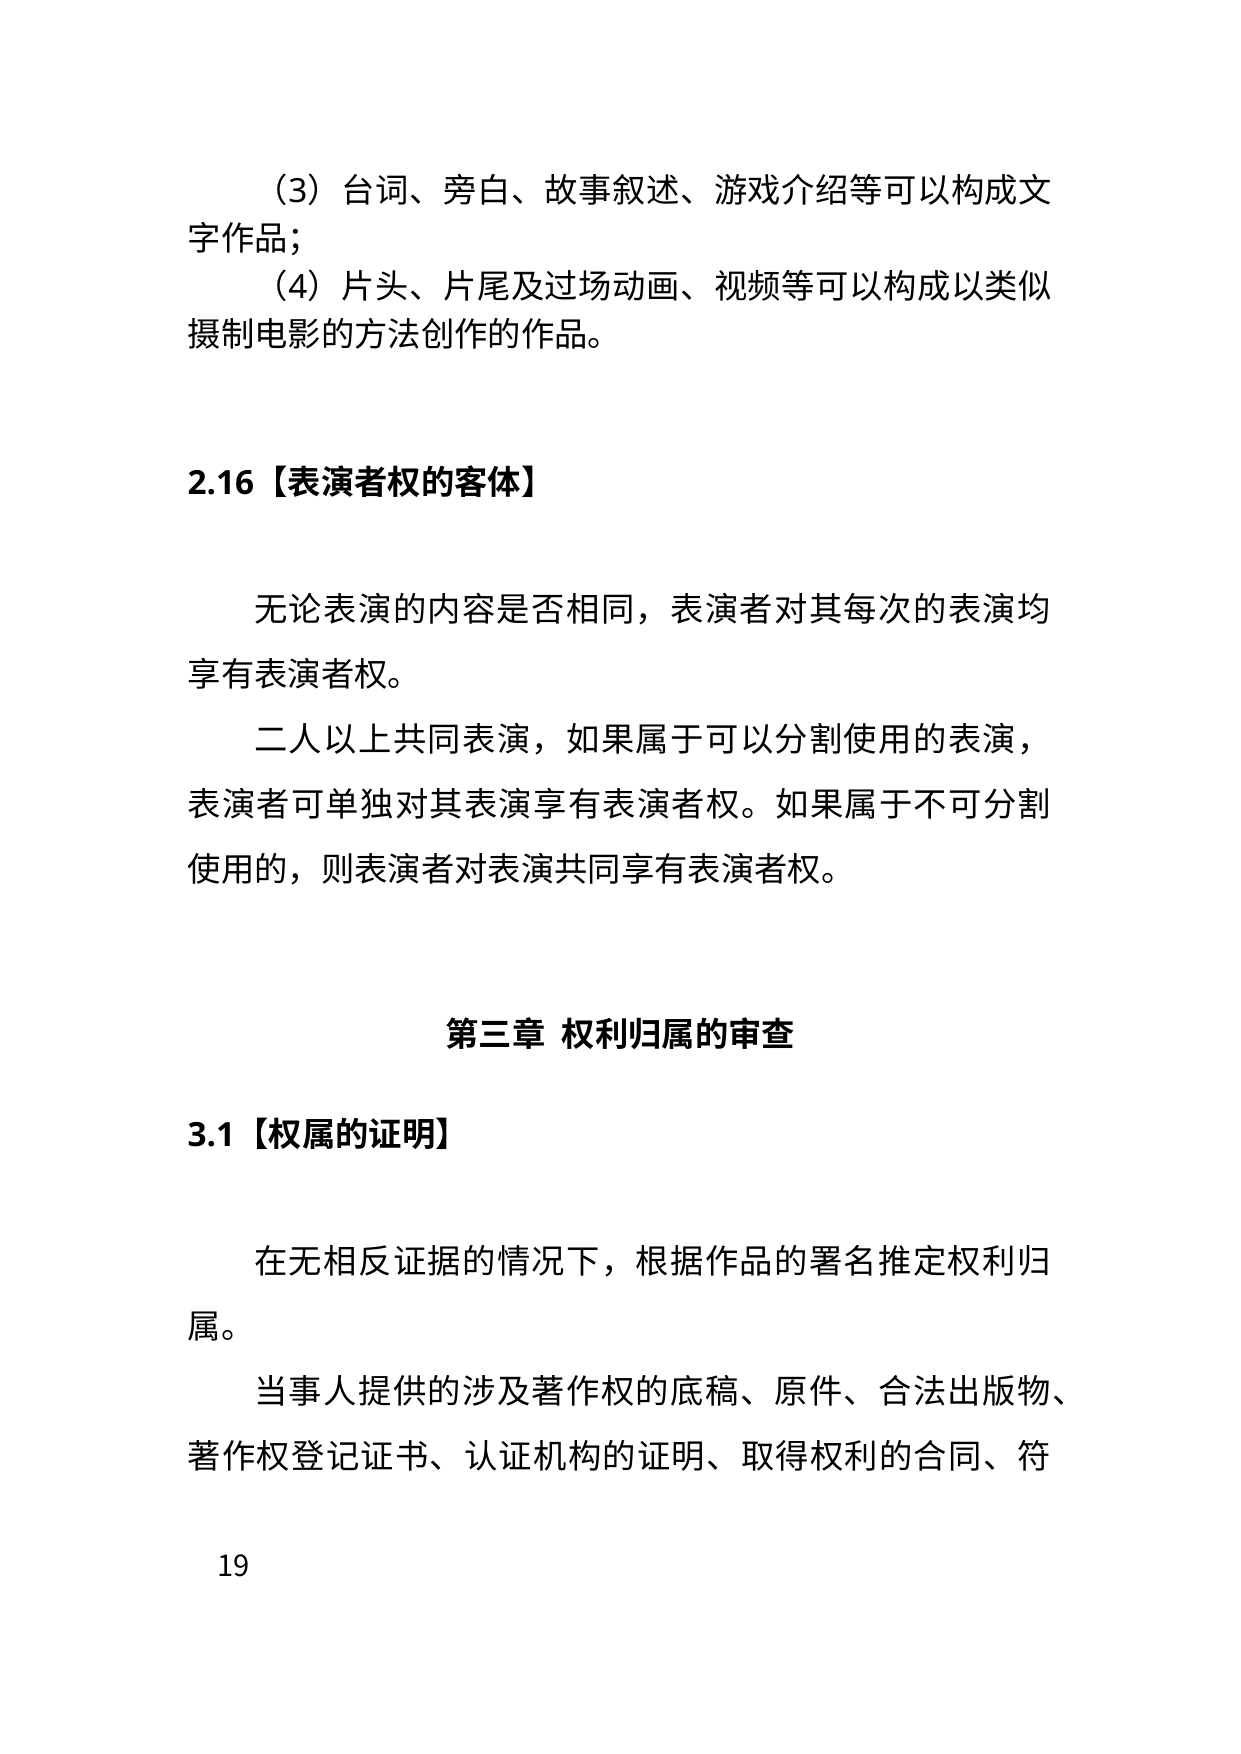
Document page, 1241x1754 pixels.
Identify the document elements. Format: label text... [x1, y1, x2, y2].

text 2.16【表演者权的客体】 [187, 448, 1053, 513]
text （4）片头、片尾及过场动画、视频等可以构成以类似摄制电影的方法创作的作品。 [187, 260, 1053, 356]
text 在无相反证据的情况下，根据作品的署名推定权利归属。 [187, 1226, 1053, 1356]
text （3）台词、旁白、故事叙述、游戏介绍等可以构成文字作品； [187, 164, 1053, 260]
text 无论表演的内容是否相同，表演者对其每次的表演均享有表演者权。 [187, 574, 1053, 704]
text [187, 1356, 1053, 1486]
text 3.1【权属的证明】 [187, 1099, 1053, 1164]
text 二人以上共同表演，如果属于可以分割使用的表演，表演者可单独对其表演享有表演者权。如果属于不可分割使用的，则表演者对表演共同享有表演者权。 [187, 704, 1053, 899]
list 权利归属的审查 [187, 1000, 1053, 1065]
